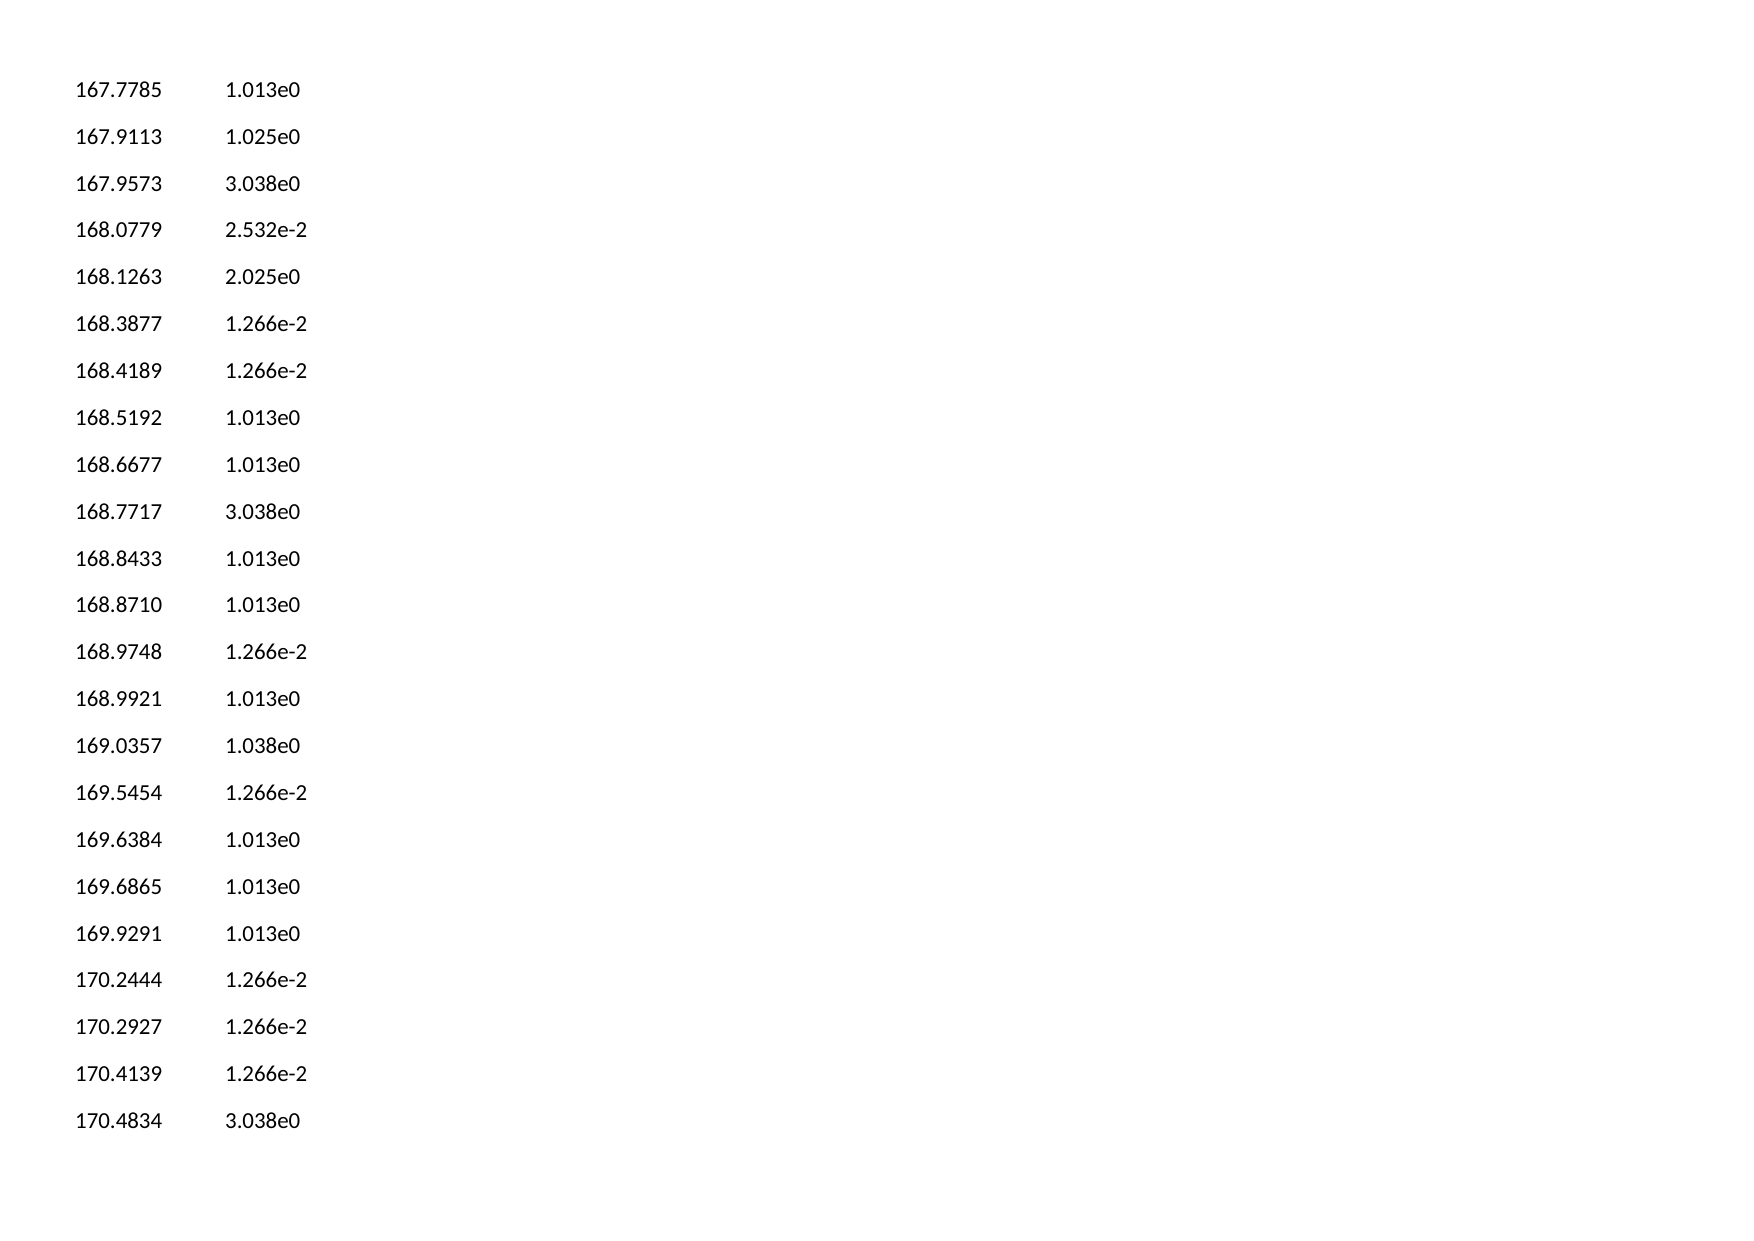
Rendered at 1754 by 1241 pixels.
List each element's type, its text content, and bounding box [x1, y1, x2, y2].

text 167.9573 3.038e0 [75, 169, 1679, 197]
text 170.4139 1.266e-2 [75, 1059, 1679, 1087]
text 169.6865 1.013e0 [75, 872, 1679, 900]
text 168.4189 1.266e-2 [75, 356, 1679, 384]
text 169.9291 1.013e0 [75, 919, 1679, 947]
text 170.4834 3.038e0 [75, 1106, 1679, 1134]
text 170.2444 1.266e-2 [75, 966, 1679, 994]
text 169.0357 1.038e0 [75, 731, 1679, 759]
text 167.7785 1.013e0 [75, 75, 1679, 103]
text 169.6384 1.013e0 [75, 825, 1679, 853]
text 168.5192 1.013e0 [75, 403, 1679, 431]
text 169.5454 1.266e-2 [75, 778, 1679, 806]
text 170.2927 1.266e-2 [75, 1012, 1679, 1041]
text 168.7717 3.038e0 [75, 497, 1679, 525]
text 168.9921 1.013e0 [75, 684, 1679, 712]
text 168.8433 1.013e0 [75, 544, 1679, 572]
text 168.9748 1.266e-2 [75, 637, 1679, 666]
text 168.6677 1.013e0 [75, 450, 1679, 478]
text 167.9113 1.025e0 [75, 122, 1679, 150]
text 168.0779 2.532e-2 [75, 216, 1679, 244]
text 168.3877 1.266e-2 [75, 309, 1679, 337]
text 168.8710 1.013e0 [75, 591, 1679, 619]
text 168.1263 2.025e0 [75, 262, 1679, 291]
